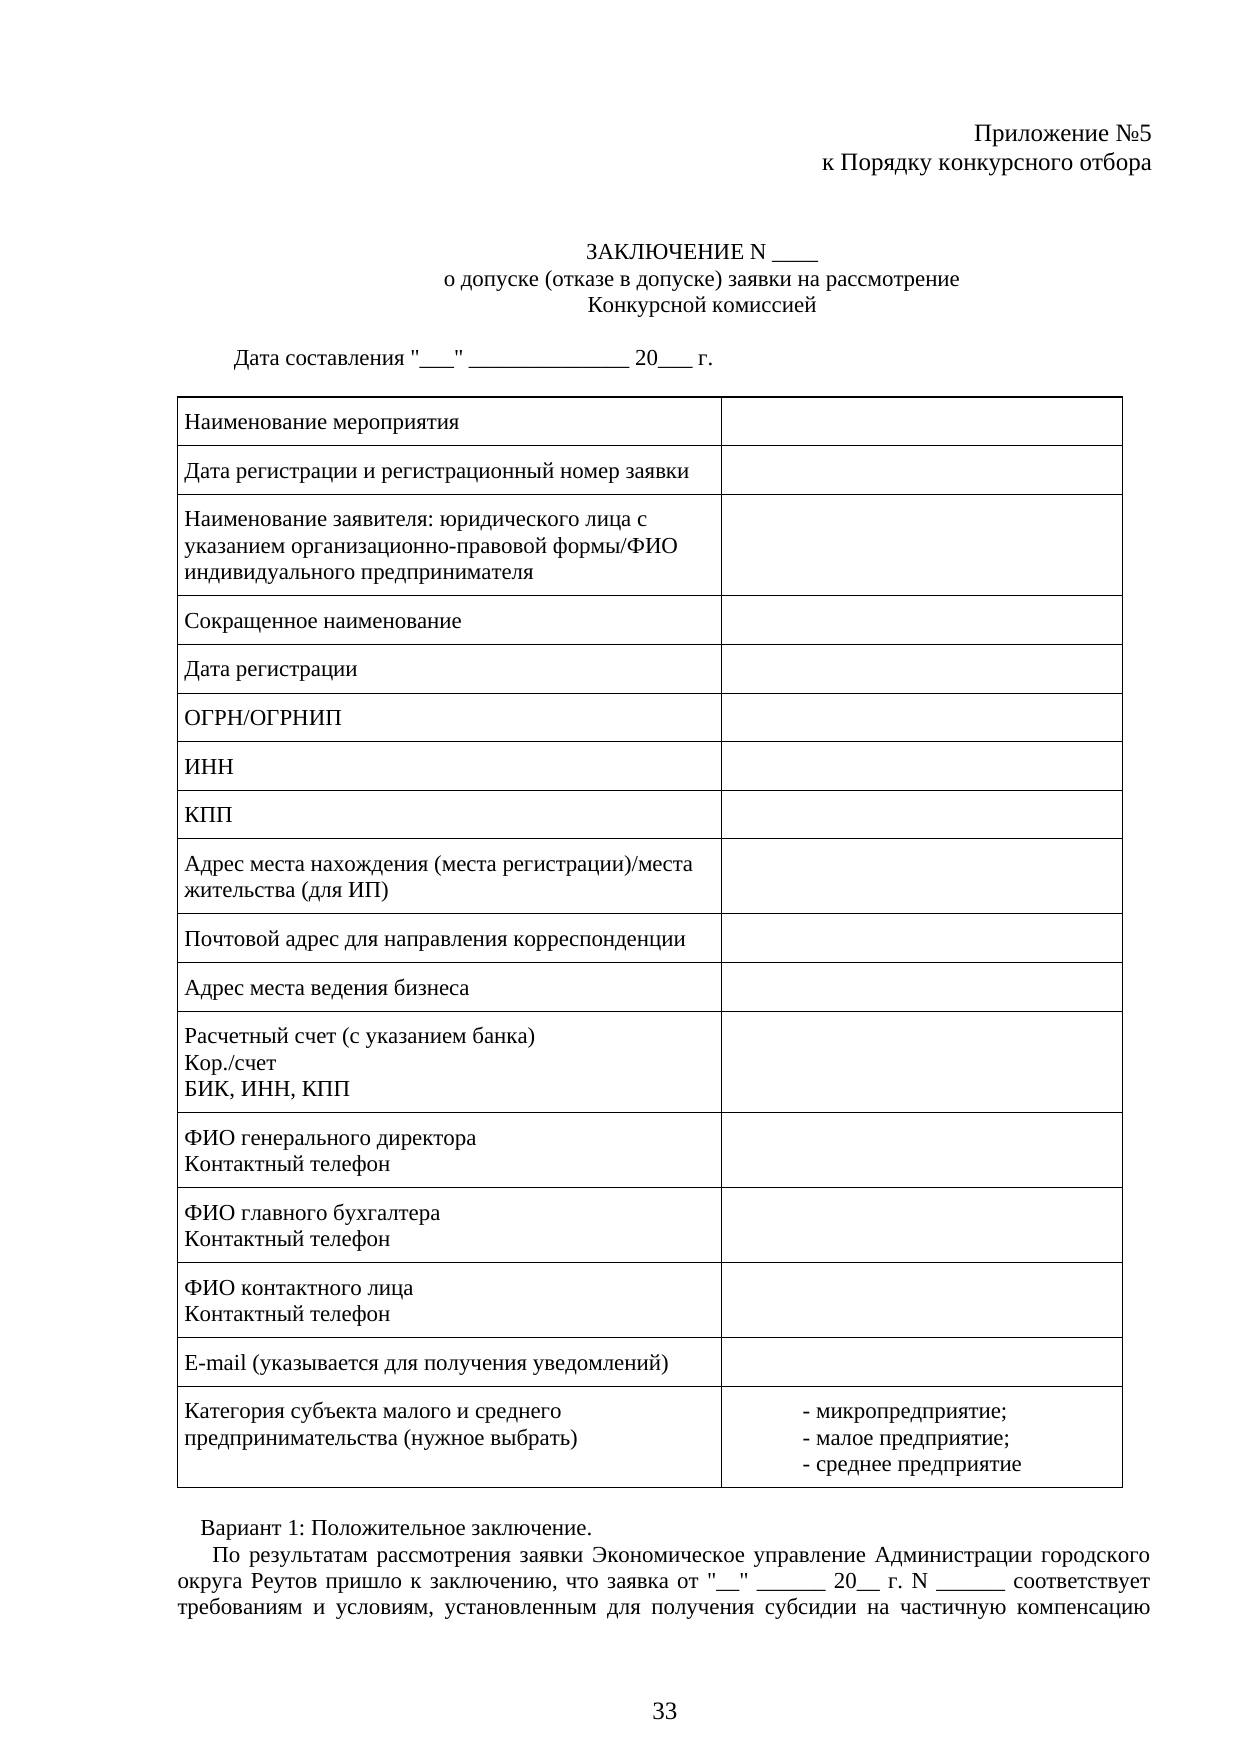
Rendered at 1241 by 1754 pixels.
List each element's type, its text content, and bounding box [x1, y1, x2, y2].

table_cell Расчетный счет (с указанием банка) Кор./счет БИК, ИНН, КПП [178, 1012, 721, 1112]
table_cell [722, 1338, 1122, 1386]
table_header [722, 398, 1122, 445]
text к Порядку конкурсного отбора [679, 147, 1152, 176]
table_cell [722, 839, 1122, 913]
table_cell ИНН [178, 742, 721, 790]
table_cell [722, 914, 1122, 962]
table_cell E-mail (указывается для получения уведомлений) [178, 1338, 721, 1386]
table_cell [722, 1012, 1122, 1112]
table_cell Адрес места ведения бизнеса [178, 963, 721, 1011]
table_cell Дата регистрации и регистрационный номер заявки [178, 446, 721, 494]
text Приложение №5 [767, 118, 1152, 147]
table_cell ФИО контактного лица Контактный телефон [178, 1263, 721, 1337]
table_cell Наименование заявителя: юридического лица с указанием организационно-правовой формы/ФИО индивидуального предпринимателя [178, 495, 721, 595]
table_header Наименование мероприятия [178, 398, 721, 445]
table_cell ФИО генерального директора Контактный телефон [178, 1113, 721, 1187]
table_cell Категория субъекта малого и среднего предпринимательства (нужное выбрать) [178, 1387, 721, 1487]
table_cell Сокращенное наименование [178, 596, 721, 644]
table_cell - микропредприятие; - малое предприятие; - среднее предприятие [722, 1387, 1122, 1487]
table_cell [722, 1263, 1122, 1337]
text Вариант 1: Положительное заключение. [177, 1514, 1152, 1541]
table_cell [722, 645, 1122, 692]
table_cell Дата регистрации [178, 645, 721, 692]
table_cell [722, 1188, 1122, 1262]
table_cell [722, 694, 1122, 741]
table_cell Почтовой адрес для направления корреспонденции [178, 914, 721, 962]
table_cell [722, 963, 1122, 1011]
table_cell КПП [178, 791, 721, 838]
table_cell [722, 742, 1122, 790]
text Дата составления "___" ______________ 20___ г. [177, 344, 1152, 370]
text Конкурсной комиссией [177, 291, 1152, 317]
text ЗАКЛЮЧЕНИЕ N ____ [177, 238, 1152, 265]
table_cell [722, 791, 1122, 838]
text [177, 1541, 1152, 1620]
table_cell [722, 596, 1122, 644]
table_cell ОГРН/ОГРНИП [178, 694, 721, 741]
table_cell ФИО главного бухгалтера Контактный телефон [178, 1188, 721, 1262]
table_cell [722, 495, 1122, 595]
text о допуске (отказе в допуске) заявки на рассмотрение [177, 265, 1152, 291]
table_cell Адрес места нахождения (места регистрации)/места жительства (для ИП) [178, 839, 721, 913]
table_cell [722, 1113, 1122, 1187]
table_cell [722, 446, 1122, 494]
